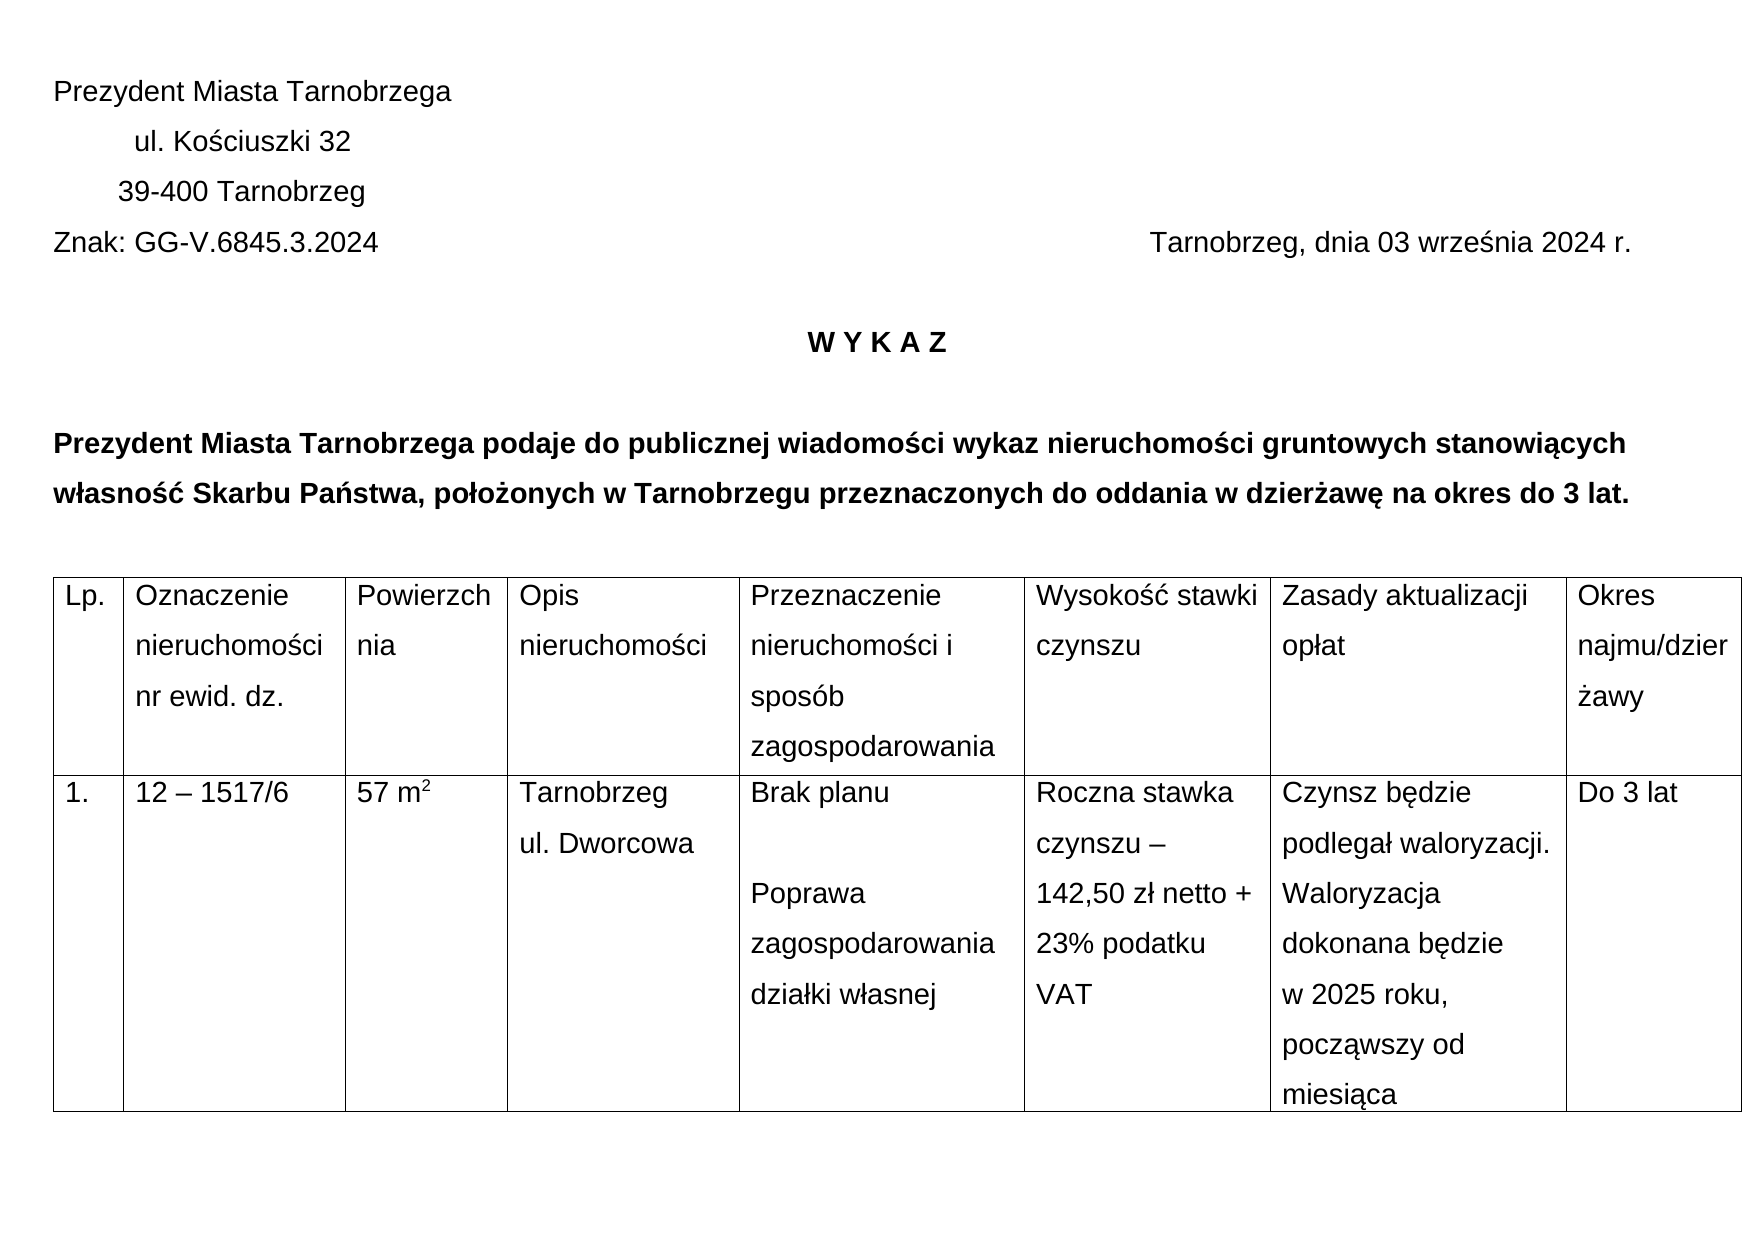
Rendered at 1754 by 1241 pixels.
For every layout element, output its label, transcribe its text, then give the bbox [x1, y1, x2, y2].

table_cell 1. [54, 776, 123, 1111]
table_header Powierzchnia [346, 578, 507, 774]
text Prezydent Miasta Tarnobrzega podaje do publicznej wiadomości wykaz nieruchomości gruntowych stanowiących własność Skarbu Państwa, położonych w Tarnobrzegu przeznaczonych do oddania w dzierżawę na okres do 3 lat. [53, 426, 1701, 510]
table_header Oznaczenie nieruchomości nr ewid. dz. [124, 578, 345, 774]
table_header Przeznaczenie nieruchomości i sposób zagospodarowania [740, 578, 1024, 774]
table_header Zasady aktualizacji opłat [1271, 578, 1566, 774]
table_header Opis nieruchomości [508, 578, 739, 774]
text Znak: GG-V.6845.3.2024 Tarnobrzeg, dnia 03 września 2024 r. [53, 225, 1701, 258]
text Prezydent Miasta Tarnobrzega [53, 74, 1701, 107]
table_cell Do 3 lat [1567, 776, 1741, 1111]
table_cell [740, 776, 1024, 1111]
text 39-400 Tarnobrzeg [53, 174, 1701, 208]
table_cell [1025, 776, 1270, 1111]
table_header Wysokość stawki czynszu [1025, 578, 1270, 774]
table_cell 12 – 1517/6 [124, 776, 345, 1111]
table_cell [1271, 776, 1566, 1111]
text W Y K A Z [53, 325, 1701, 359]
text ul. Kościuszki 32 [53, 124, 1701, 158]
table_cell 57 m2 [346, 776, 507, 1111]
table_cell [508, 776, 739, 1111]
table_header Okres najmu/dzierżawy [1567, 578, 1741, 774]
table_header Lp. [54, 578, 123, 774]
